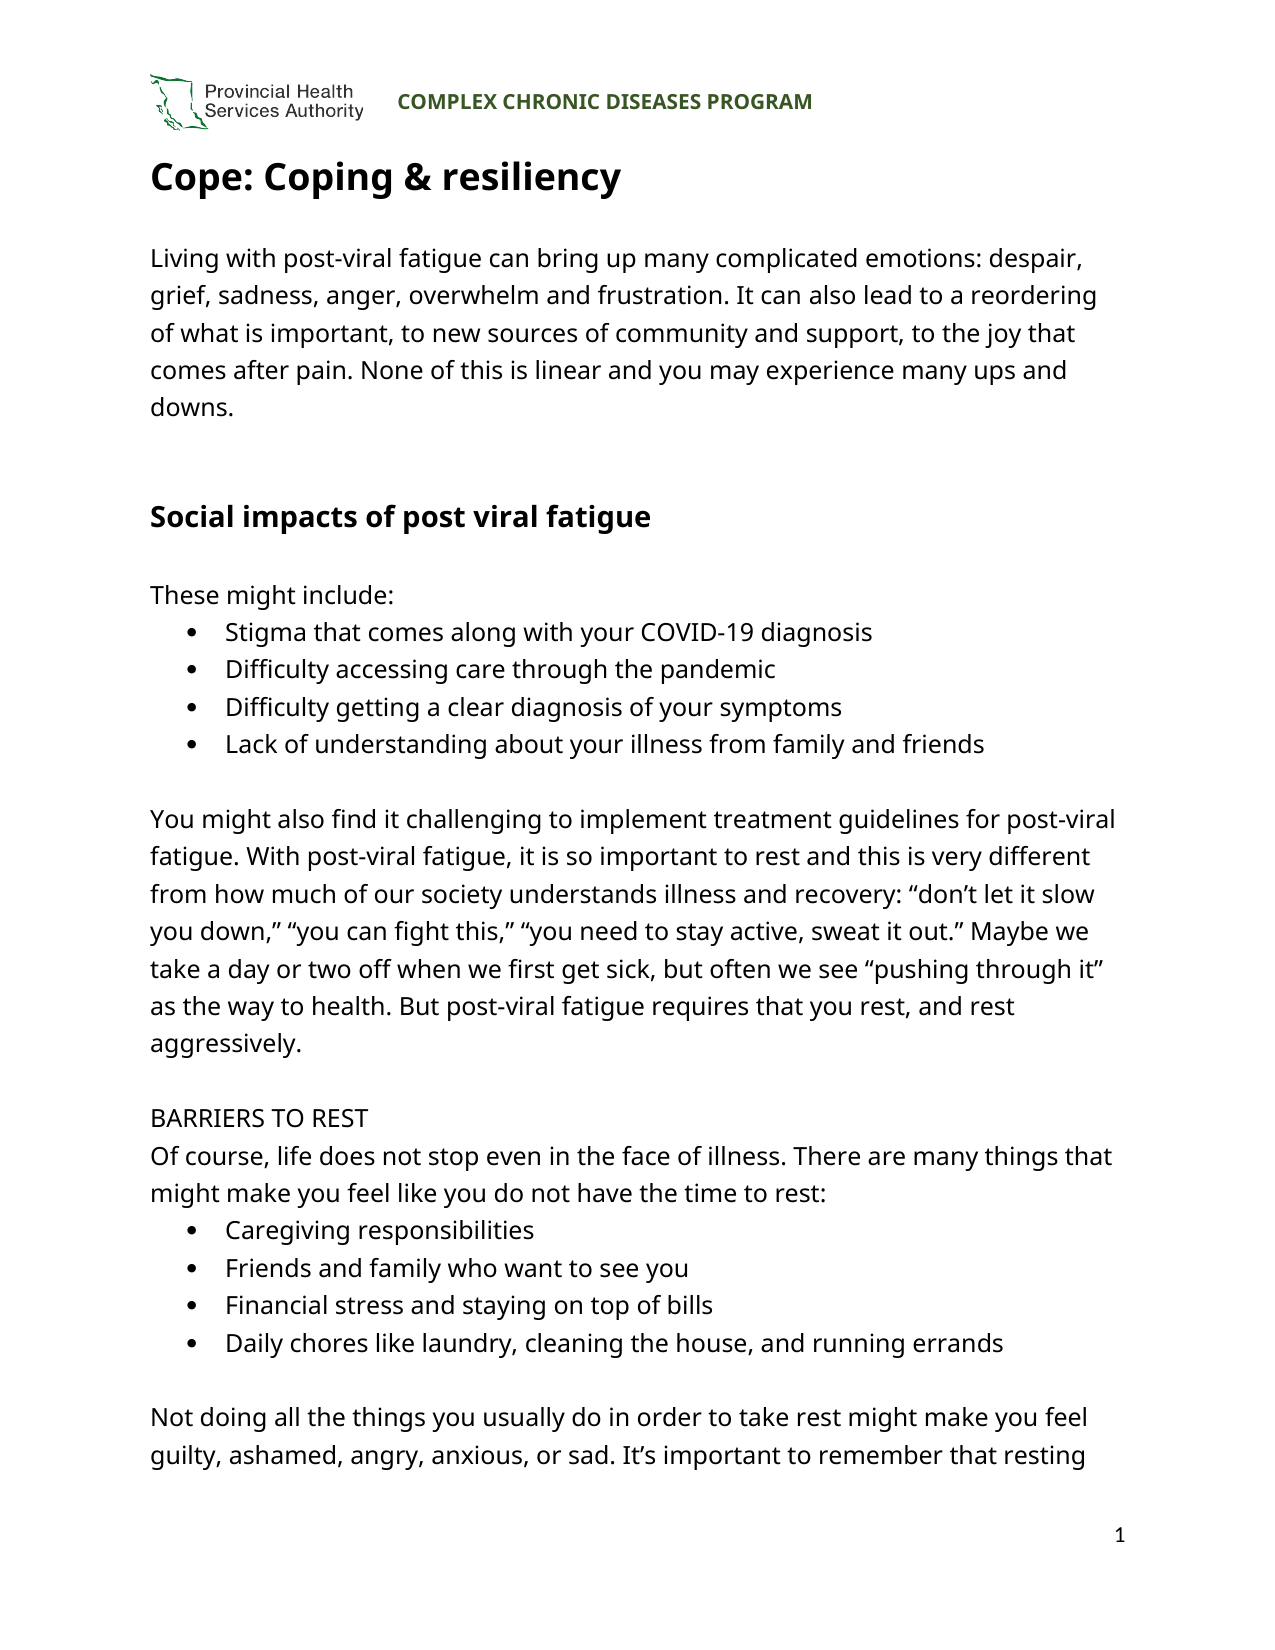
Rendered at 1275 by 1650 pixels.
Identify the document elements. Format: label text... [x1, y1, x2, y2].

list Difficulty accessing care through the pandemic [187, 652, 1125, 686]
text Living with post-viral fatigue can bring up many complicated emotions: despair, grief, sadness, anger, overwhelm and frustration. It can also lead to a reordering of what is important, to new sources of community and support, to the joy that comes after pain. None of this is linear and you may experience many ups and downs. [150, 241, 1125, 424]
text You might also find it challenging to implement treatment guidelines for post-viral fatigue. With post-viral fatigue, it is so important to rest and this is very different from how much of our society understands illness and recovery: “don’t let it slow you down,” “you can fight this,” “you need to stay active, sweat it out.” Maybe we take a day or two off when we first get sick, but often we see “pushing through it” as the way to health. But post-viral fatigue requires that you rest, and rest aggressively. [150, 802, 1125, 1060]
list Lack of understanding about your illness from family and friends [187, 727, 1125, 761]
list Caregiving responsibilities [187, 1213, 1125, 1247]
picture [150, 74, 364, 131]
list Daily chores like laundry, cleaning the house, and running errands [187, 1325, 1125, 1359]
text Of course, life does not stop even in the face of illness. There are many things that might make you feel like you do not have the time to rest: [150, 1138, 1125, 1210]
list Friends and family who want to see you [187, 1250, 1125, 1284]
list Financial stress and staying on top of bills [187, 1288, 1125, 1322]
text Cope: Coping & resiliency [150, 150, 1125, 201]
text BARRIERS TO REST [150, 1101, 1125, 1135]
list Stigma that comes along with your COVID-19 diagnosis [187, 615, 1125, 649]
list Difficulty getting a clear diagnosis of your symptoms [187, 689, 1125, 723]
text These might include: [150, 577, 1125, 611]
text Social impacts of post viral fatigue [150, 496, 1125, 536]
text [150, 1400, 1125, 1471]
